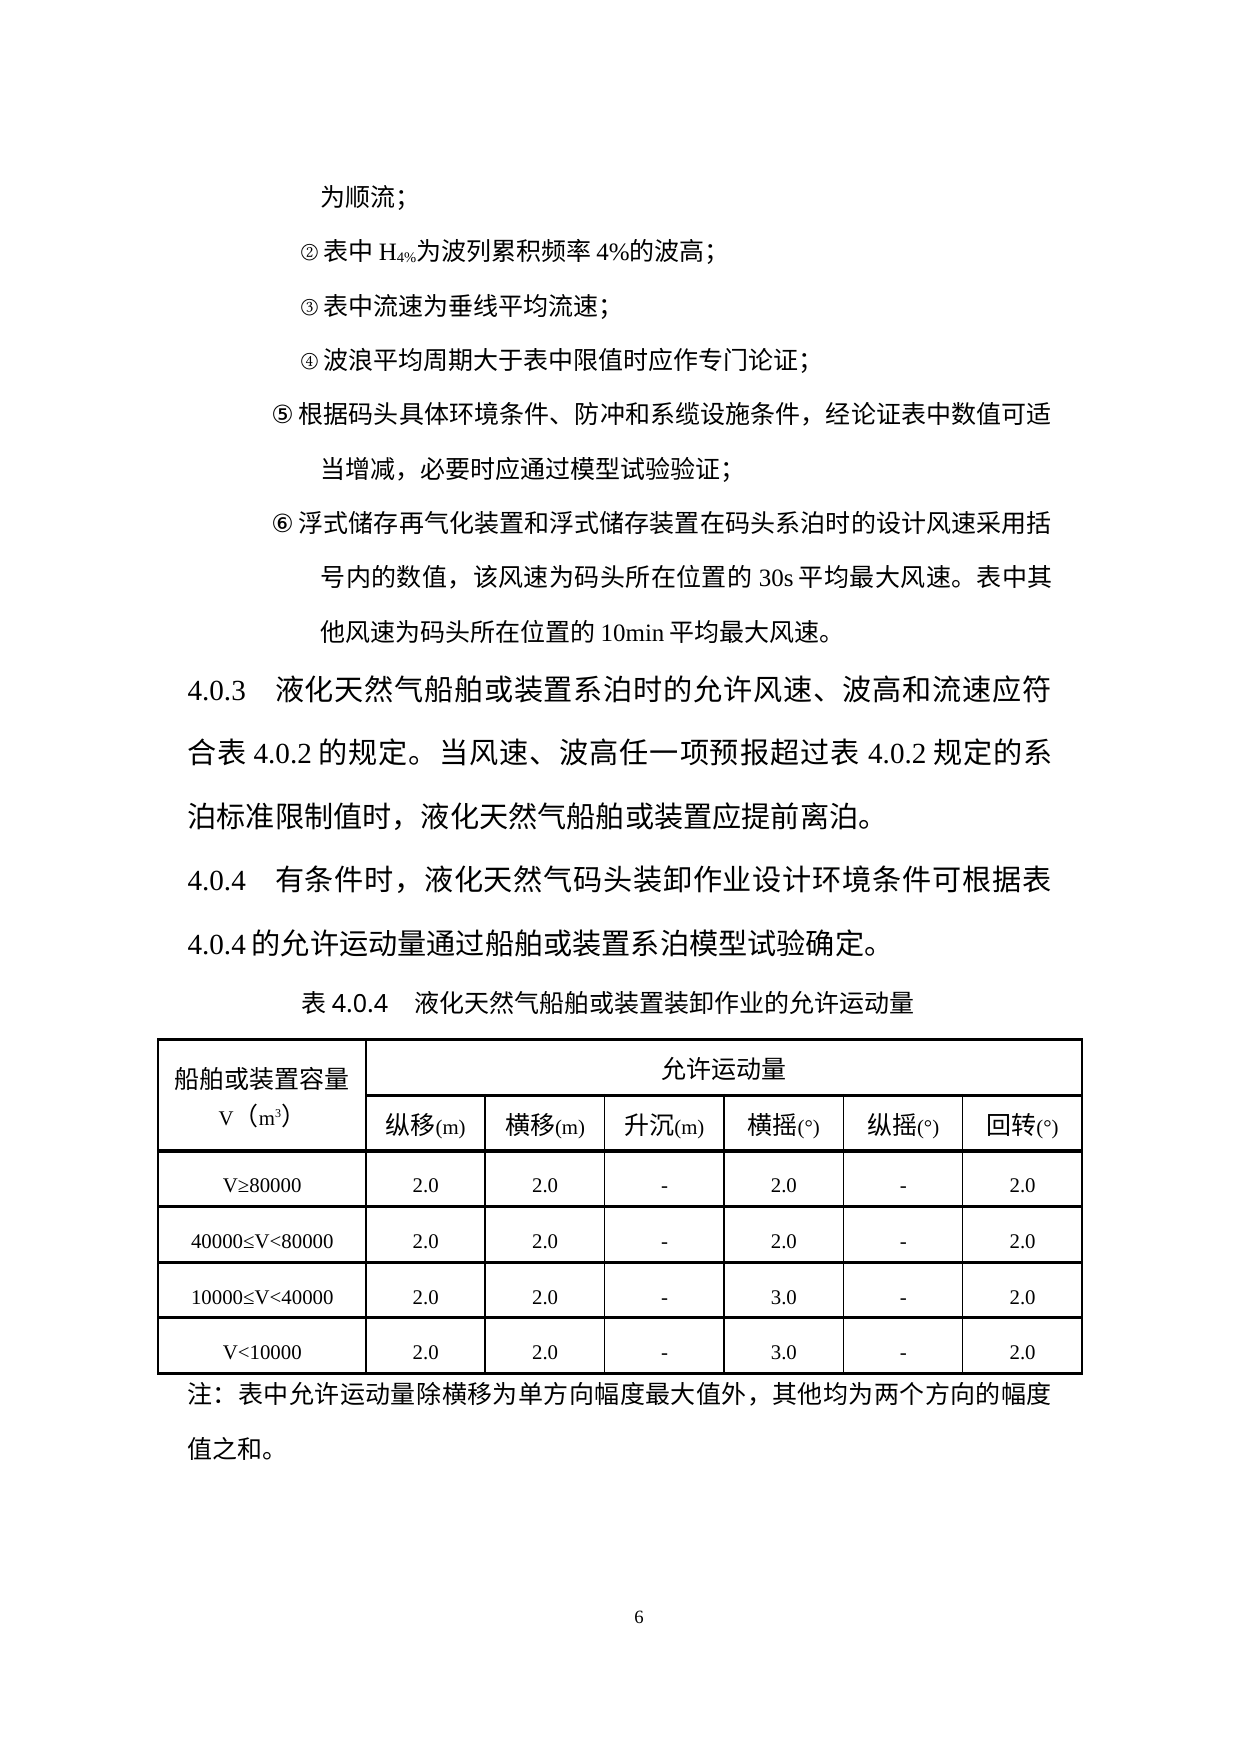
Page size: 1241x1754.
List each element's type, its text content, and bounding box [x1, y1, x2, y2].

table_cell - [605, 1208, 723, 1261]
table_cell - [844, 1153, 962, 1205]
list 有条件时，液化天然气码头装卸作业设计环境条件可根据表4.0.4的允许运动量通过船舶或装置系泊模型试验确定。 [187, 857, 1053, 963]
table_cell 2.0 [486, 1208, 604, 1261]
table_cell 纵移(m) [367, 1097, 484, 1149]
table_cell 2.0 [963, 1208, 1081, 1261]
table_cell - [605, 1264, 723, 1316]
text ⑤根据码头具体环境条件、防冲和系缆设施条件，经论证表中数值可适当增减，必要时应通过模型试验验证； [245, 395, 1053, 485]
table_cell V<10000 [159, 1319, 365, 1372]
table_cell 3.0 [725, 1264, 843, 1316]
table_cell 升沉(m) [605, 1097, 723, 1149]
table_cell 2.0 [725, 1153, 843, 1205]
table_cell V≥80000 [159, 1153, 365, 1205]
table_cell - [844, 1264, 962, 1316]
table_cell 2.0 [486, 1153, 604, 1205]
table_cell 2.0 [367, 1153, 484, 1205]
table_cell 回转(°) [963, 1097, 1081, 1149]
list 液化天然气船舶或装置系泊时的允许风速、波高和流速应符合表4.0.2的规定。当风速、波高任一项预报超过表4.0.2规定的系泊标准限制值时，液化天然气船舶或装置应提前离泊。 [187, 667, 1053, 836]
table_header 允许运动量 [367, 1041, 1081, 1094]
table_cell 2.0 [486, 1264, 604, 1316]
table_cell 2.0 [963, 1319, 1081, 1372]
table_cell 2.0 [963, 1153, 1081, 1205]
table_cell - [605, 1319, 723, 1372]
text 表4.0.4 液化天然气船舶或装置装卸作业的允许运动量 [187, 984, 1028, 1020]
table_cell 2.0 [367, 1319, 484, 1372]
table_cell 2.0 [963, 1264, 1081, 1316]
table_cell - [605, 1153, 723, 1205]
text ④波浪平均周期大于表中限值时应作专门论证； [187, 340, 1053, 377]
table_cell - [844, 1208, 962, 1261]
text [245, 177, 1053, 213]
table_cell 10000≤V<40000 [159, 1264, 365, 1316]
table_cell 2.0 [367, 1264, 484, 1316]
text ⑥浮式储存再气化装置和浮式储存装置在码头系泊时的设计风速采用括号内的数值，该风速为码头所在位置的30s平均最大风速。表中其他风速为码头所在位置的10min平均最大风速。 [245, 503, 1053, 648]
table_cell 40000≤V<80000 [159, 1208, 365, 1261]
table_cell 纵摇(°) [844, 1097, 962, 1149]
table_cell 2.0 [725, 1208, 843, 1261]
table_cell 2.0 [486, 1319, 604, 1372]
text ③表中流速为垂线平均流速； [187, 286, 1053, 322]
table_cell - [844, 1319, 962, 1372]
text ②表中H4%为波列累积频率4%的波高； [187, 232, 1053, 268]
table_cell 3.0 [725, 1319, 843, 1372]
text 注：表中允许运动量除横移为单方向幅度最大值外，其他均为两个方向的幅度值之和。 [187, 1375, 1053, 1466]
table_cell 横移(m) [486, 1097, 604, 1149]
table_cell 2.0 [367, 1208, 484, 1261]
table_header 船舶或装置容量V（m3） [159, 1041, 365, 1149]
table_cell 横摇(°) [725, 1097, 843, 1149]
